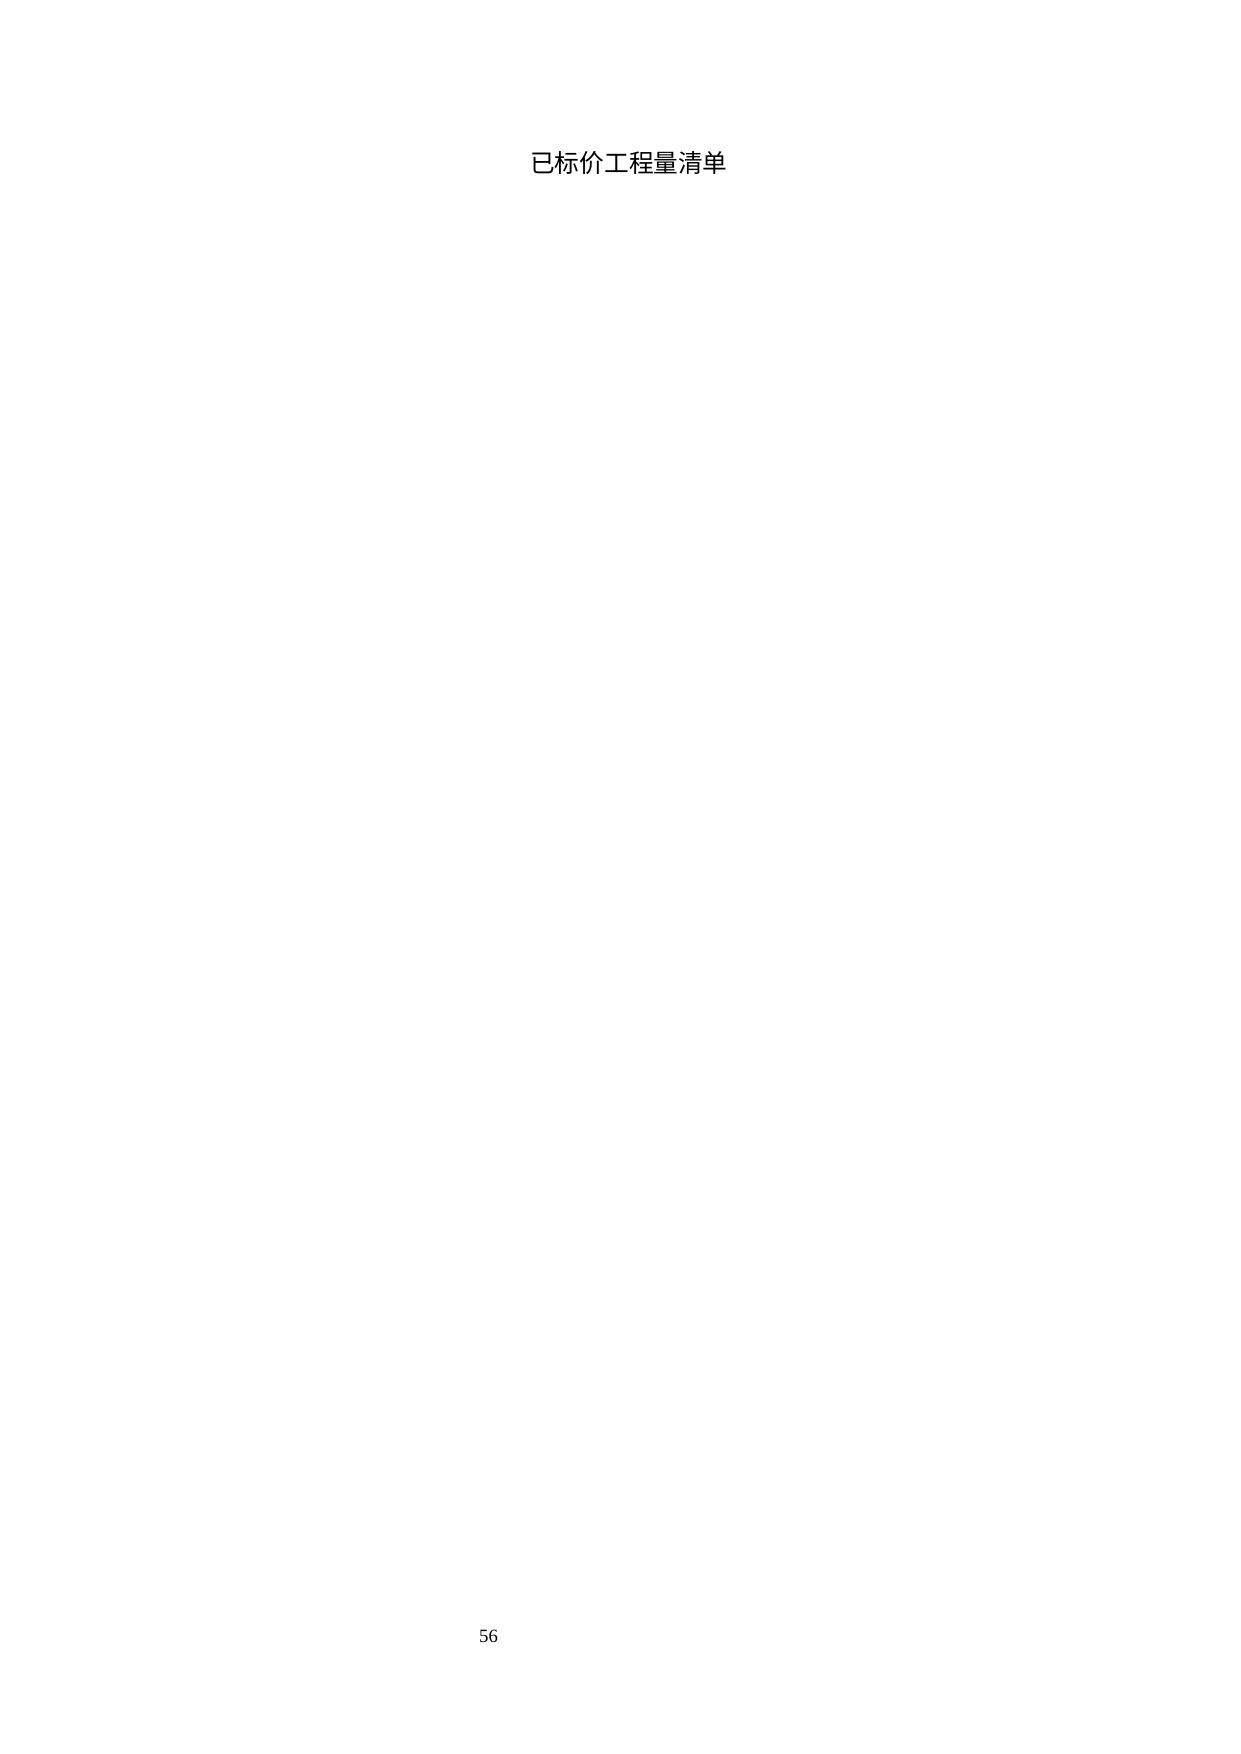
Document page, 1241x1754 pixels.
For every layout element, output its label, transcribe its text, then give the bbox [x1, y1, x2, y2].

text 已标价工程量清单 [106, 129, 1152, 195]
